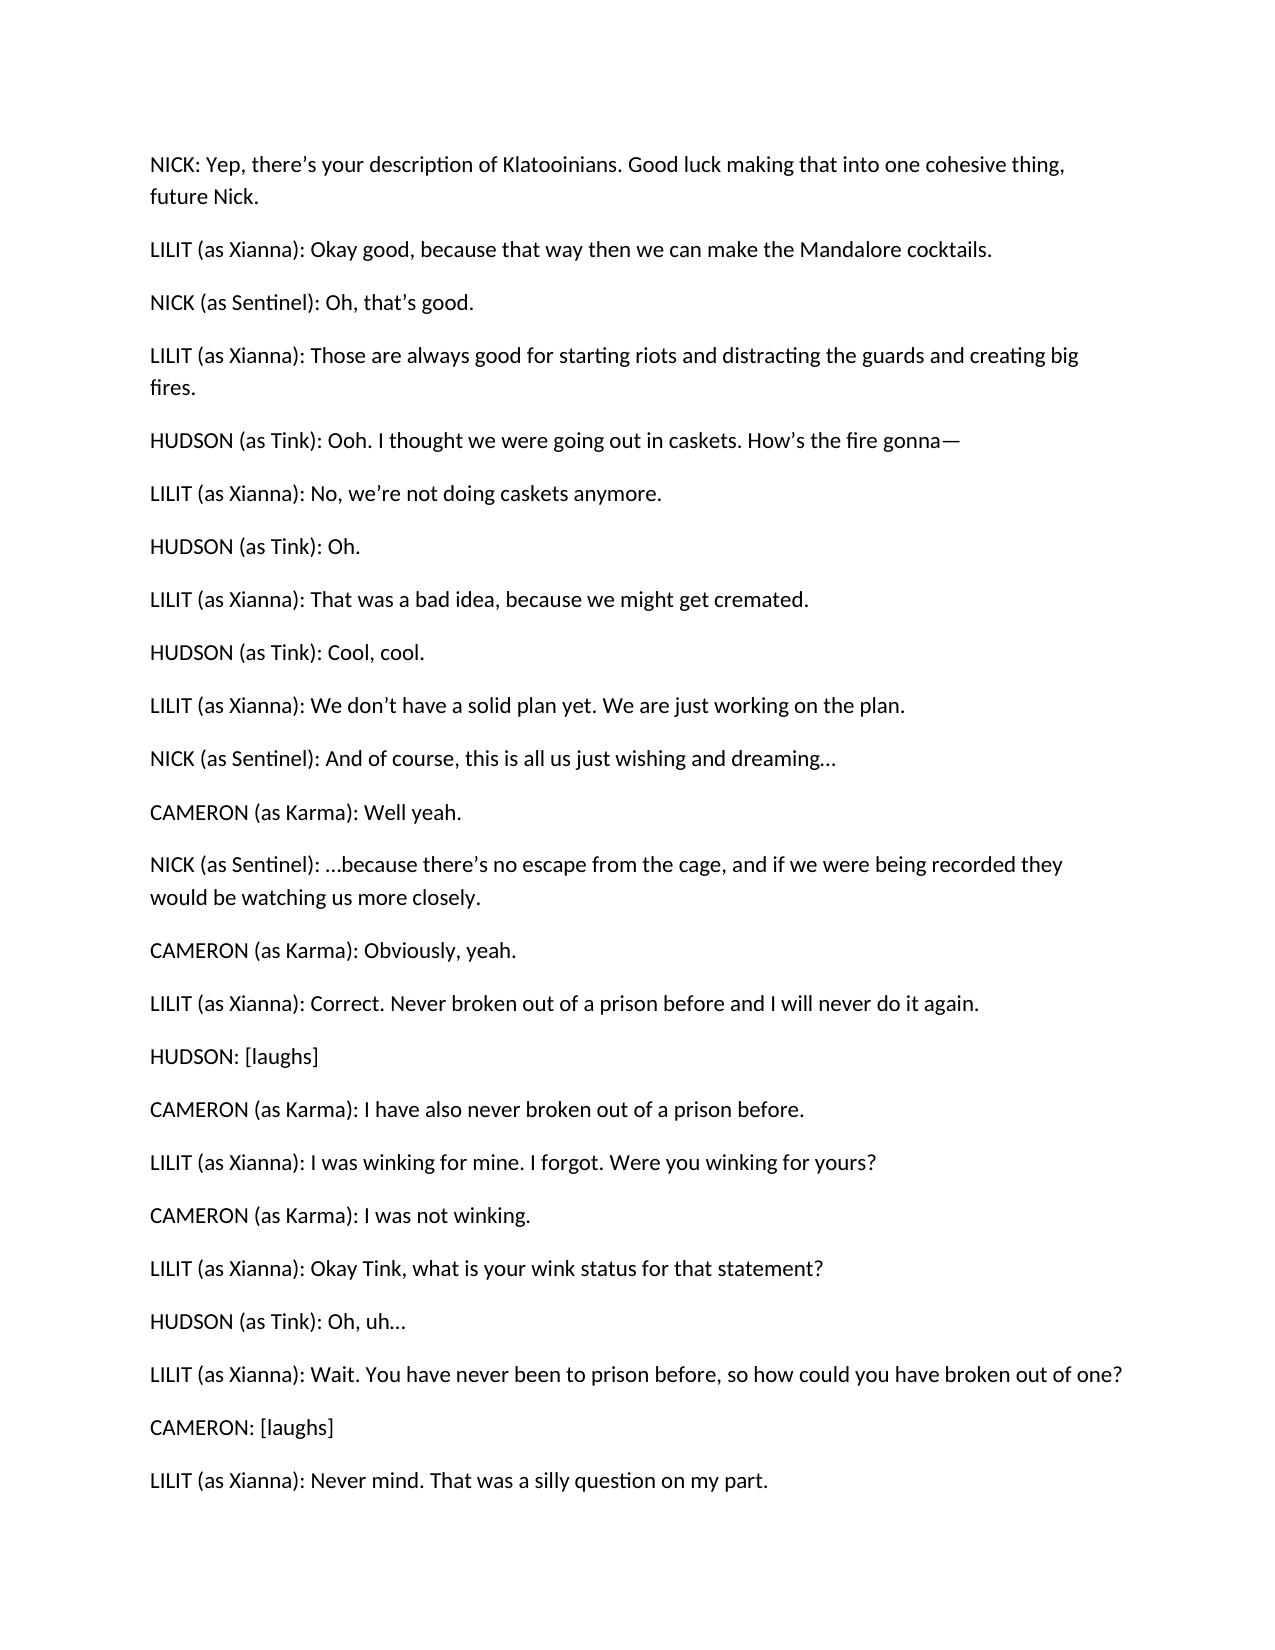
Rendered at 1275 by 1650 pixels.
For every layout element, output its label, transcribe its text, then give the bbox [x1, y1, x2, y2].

text CAMERON (as Karma): Obviously, yeah. [150, 936, 1125, 964]
text NICK: Yep, there’s your description of Klatooinians. Good luck making that into one cohesive thing, future Nick. [150, 150, 1125, 210]
text LILIT (as Xianna): Never mind. That was a silly question on my part. [150, 1466, 1125, 1494]
text LILIT (as Xianna): No, we’re not doing caskets anymore. [150, 479, 1125, 507]
text CAMERON (as Karma): I was not winking. [150, 1201, 1125, 1229]
text LILIT (as Xianna): That was a bad idea, because we might get cremated. [150, 586, 1125, 613]
text LILIT (as Xianna): We don’t have a solid plan yet. We are just working on the plan. [150, 692, 1125, 719]
text LILIT (as Xianna): I was winking for mine. I forgot. Were you winking for yours? [150, 1148, 1125, 1176]
text CAMERON (as Karma): Well yeah. [150, 798, 1125, 826]
text NICK (as Sentinel): Oh, that’s good. [150, 288, 1125, 316]
text LILIT (as Xianna): Okay Tink, what is your wink status for that statement? [150, 1254, 1125, 1282]
text LILIT (as Xianna): Okay good, because that way then we can make the Mandalore cocktails. [150, 235, 1125, 263]
text HUDSON (as Tink): Oh. [150, 532, 1125, 561]
text HUDSON: [laughs] [150, 1042, 1125, 1070]
text HUDSON (as Tink): Cool, cool. [150, 638, 1125, 667]
text NICK (as Sentinel): …because there’s no escape from the cage, and if we were being recorded they would be watching us more closely. [150, 851, 1125, 911]
text LILIT (as Xianna): Those are always good for starting riots and distracting the guards and creating big fires. [150, 341, 1125, 401]
text HUDSON (as Tink): Oh, uh… [150, 1307, 1125, 1335]
text LILIT (as Xianna): Correct. Never broken out of a prison before and I will never do it again. [150, 989, 1125, 1017]
text LILIT (as Xianna): Wait. You have never been to prison before, so how could you have broken out of one? [150, 1360, 1125, 1388]
text HUDSON (as Tink): Ooh. I thought we were going out in caskets. How’s the fire gonna— [150, 426, 1125, 454]
text CAMERON: [laughs] [150, 1413, 1125, 1441]
text NICK (as Sentinel): And of course, this is all us just wishing and dreaming… [150, 744, 1125, 773]
text CAMERON (as Karma): I have also never broken out of a prison before. [150, 1095, 1125, 1123]
